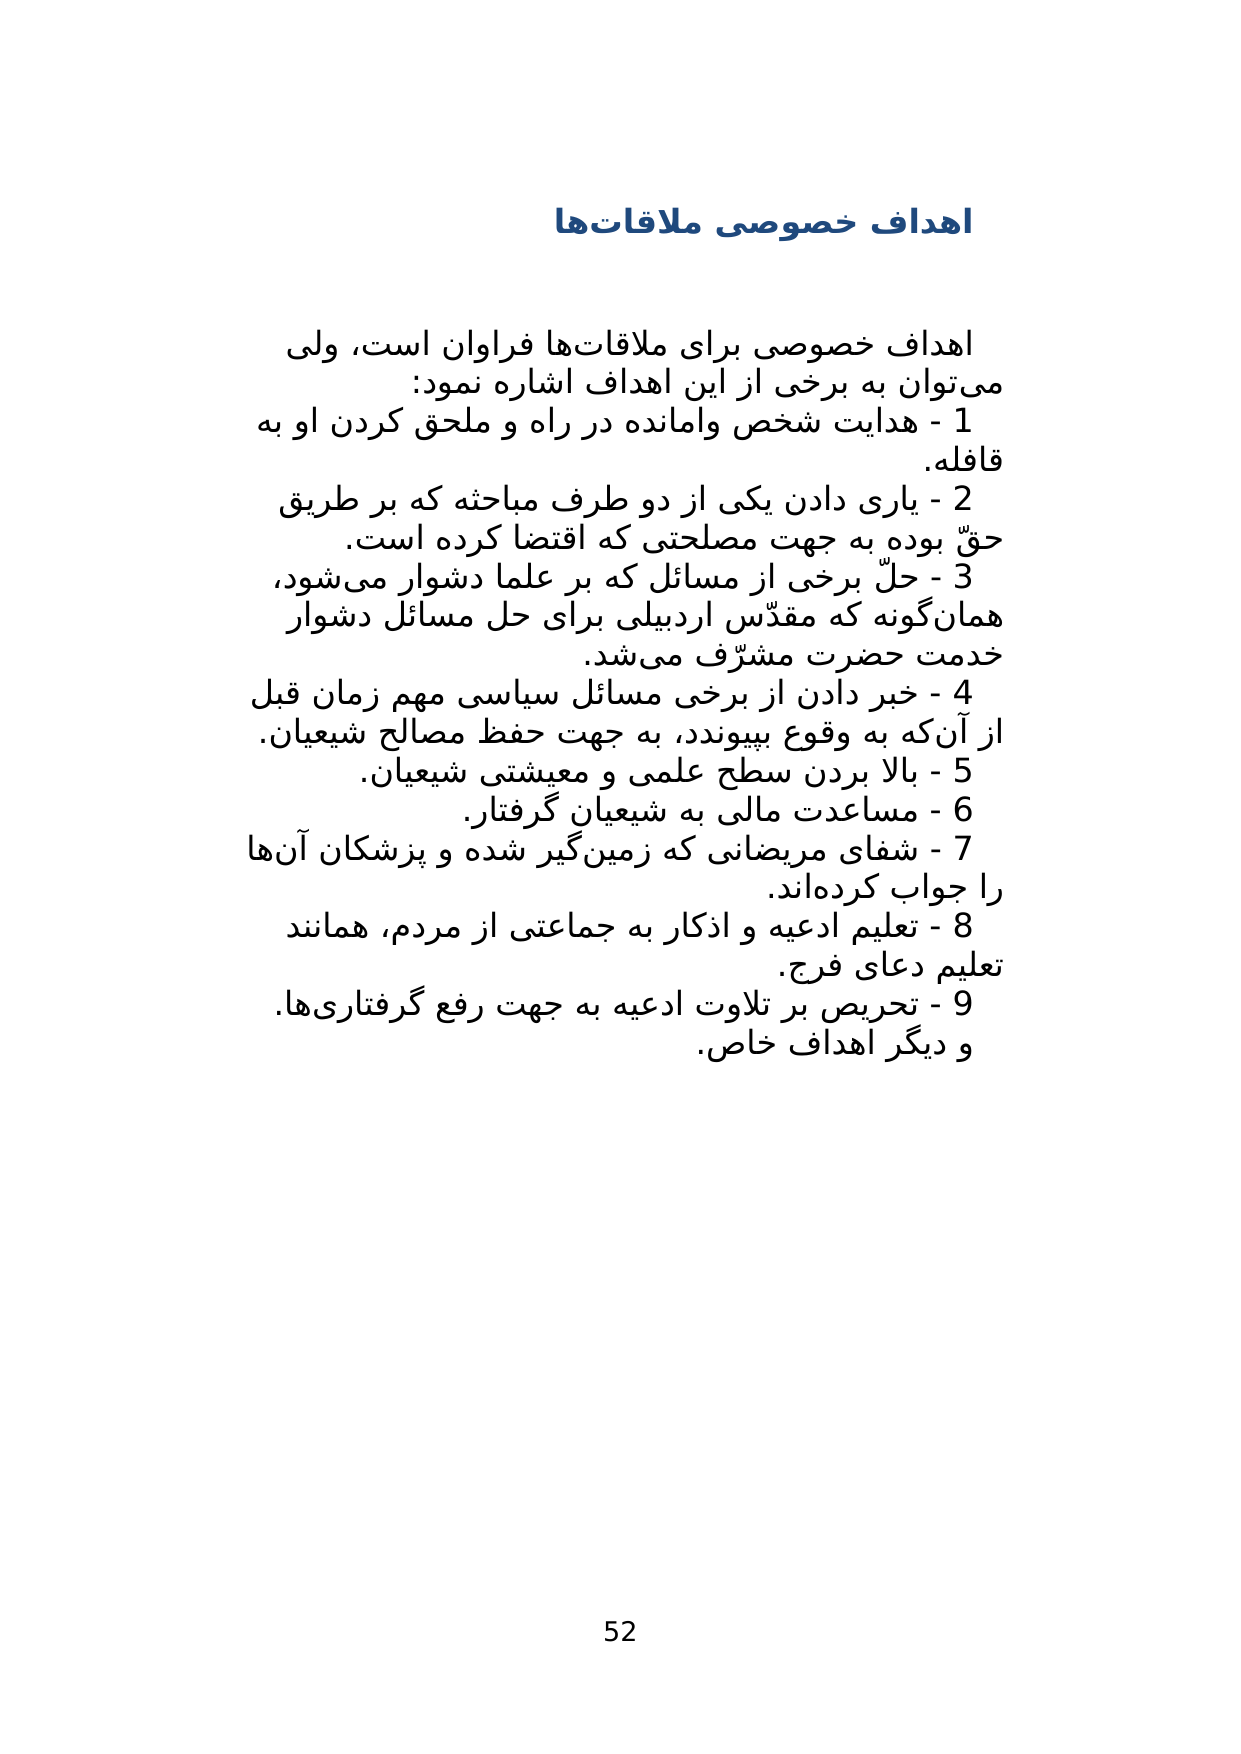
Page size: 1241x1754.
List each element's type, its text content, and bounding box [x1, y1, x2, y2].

text 1 - هدایت شخص وامانده در راه و ملحق کردن او به قافله. [236, 402, 1004, 479]
text 9 - تحریص بر تلاوت ادعیه به جهت رفع گرفتاری‌ها. [236, 984, 1004, 1023]
subtitle اهداف خصوصی ملاقات‌ها [236, 202, 1004, 241]
text و دیگر اهداف خاص. [236, 1023, 1004, 1062]
text 6 - مساعدت مالی به شیعیان گرفتار. [236, 790, 1004, 829]
text 2 - یاری دادن یکی از دو طرف مباحثه که بر طریق حقّ بوده به جهت مصلحتی که اقتضا کرده است. [236, 479, 1004, 557]
text 3 - حلّ برخی از مسائل که بر علما دشوار می‌شود، همان‌گونه که مقدّس اردبیلی برای حل مسائل دشوار خدمت حضرت مشرّف می‌شد. [236, 557, 1004, 674]
text اهداف خصوصی برای ملاقات‌ها فراوان است، ولی می‌توان به برخی از این اهداف اشاره نمود: [236, 324, 1004, 402]
text 4 - خبر دادن از برخی مسائل سیاسی مهم زمان قبل از آن‌که به وقوع بپیوندد، به جهت حفظ مصالح شیعیان. [236, 674, 1004, 751]
text 7 - شفای مریضانی که زمین‌گیر شده و پزشکان آن‌ها را جواب کرده‌اند. [236, 829, 1004, 907]
text 8 - تعلیم ادعیه و اذکار به جماعتی از مردم، همانند تعلیم دعای فرج. [236, 907, 1004, 984]
text 5 - بالا بردن سطح علمی و معیشتی شیعیان. [236, 751, 1004, 790]
